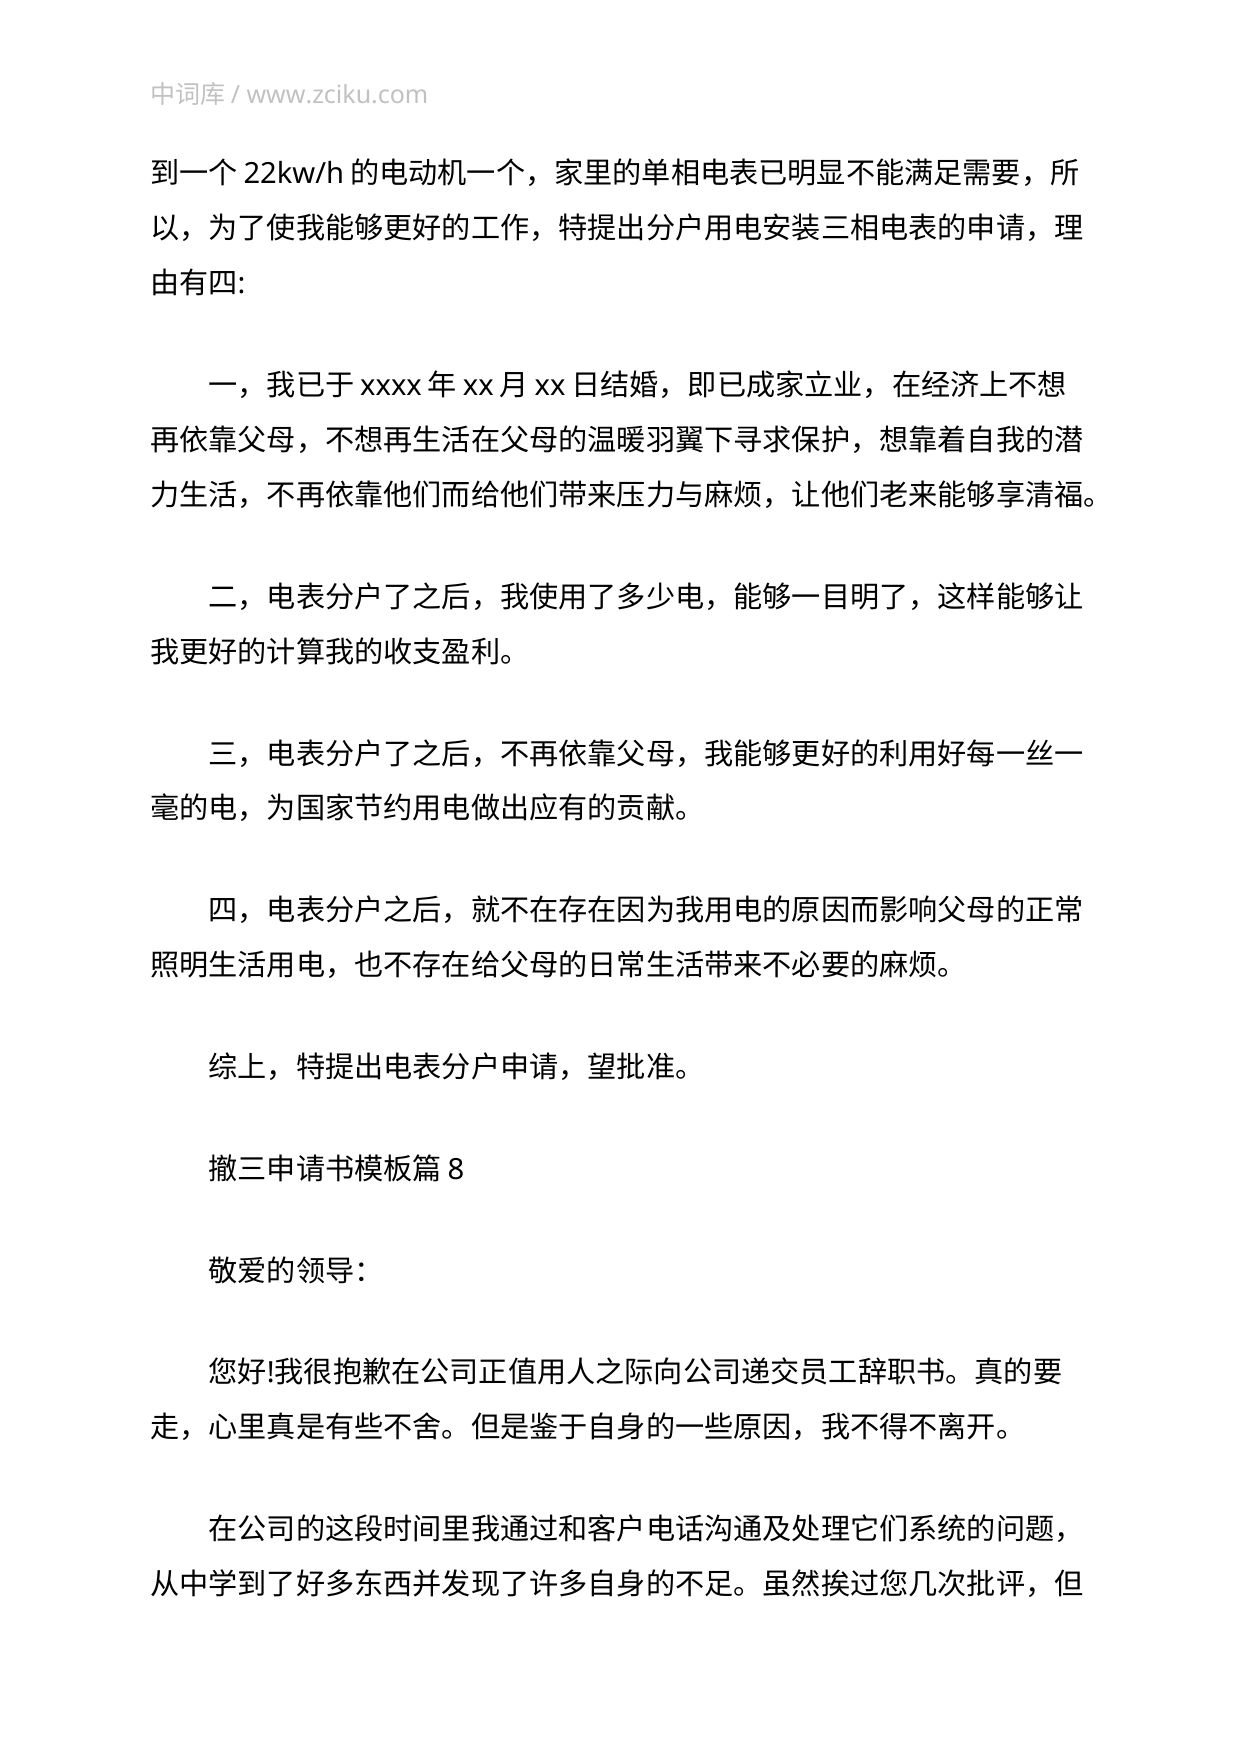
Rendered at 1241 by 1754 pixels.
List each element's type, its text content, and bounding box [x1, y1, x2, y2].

text 撤三申请书模板篇8 [150, 1145, 1090, 1188]
text 一，我已于xxxx年xx月xx日结婚，即已成家立业，在经济上不想再依靠父母，不想再生活在父母的温暖羽翼下寻求保护，想靠着自我的潜力生活，不再依靠他们而给他们带来压力与麻烦，让他们老来能够享清福。 [150, 362, 1090, 514]
text 您好!我很抱歉在公司正值用人之际向公司递交员工辞职书。真的要走，心里真是有些不舍。但是鉴于自身的一些原因，我不得不离开。 [150, 1349, 1090, 1446]
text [150, 1506, 1090, 1603]
text 四，电表分户之后，就不在存在因为我用电的原因而影响父母的正常照明生活用电，也不存在给父母的日常生活带来不必要的麻烦。 [150, 887, 1090, 984]
text 三，电表分户了之后，不再依靠父母，我能够更好的利用好每一丝一毫的电，为国家节约用电做出应有的贡献。 [150, 730, 1090, 827]
text 二，电表分户了之后，我使用了多少电，能够一目明了，这样能够让我更好的计算我的收支盈利。 [150, 573, 1090, 671]
text 敬爱的领导： [150, 1247, 1090, 1289]
text 综上，特提出电表分户申请，望批准。 [150, 1043, 1090, 1086]
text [150, 150, 1090, 302]
